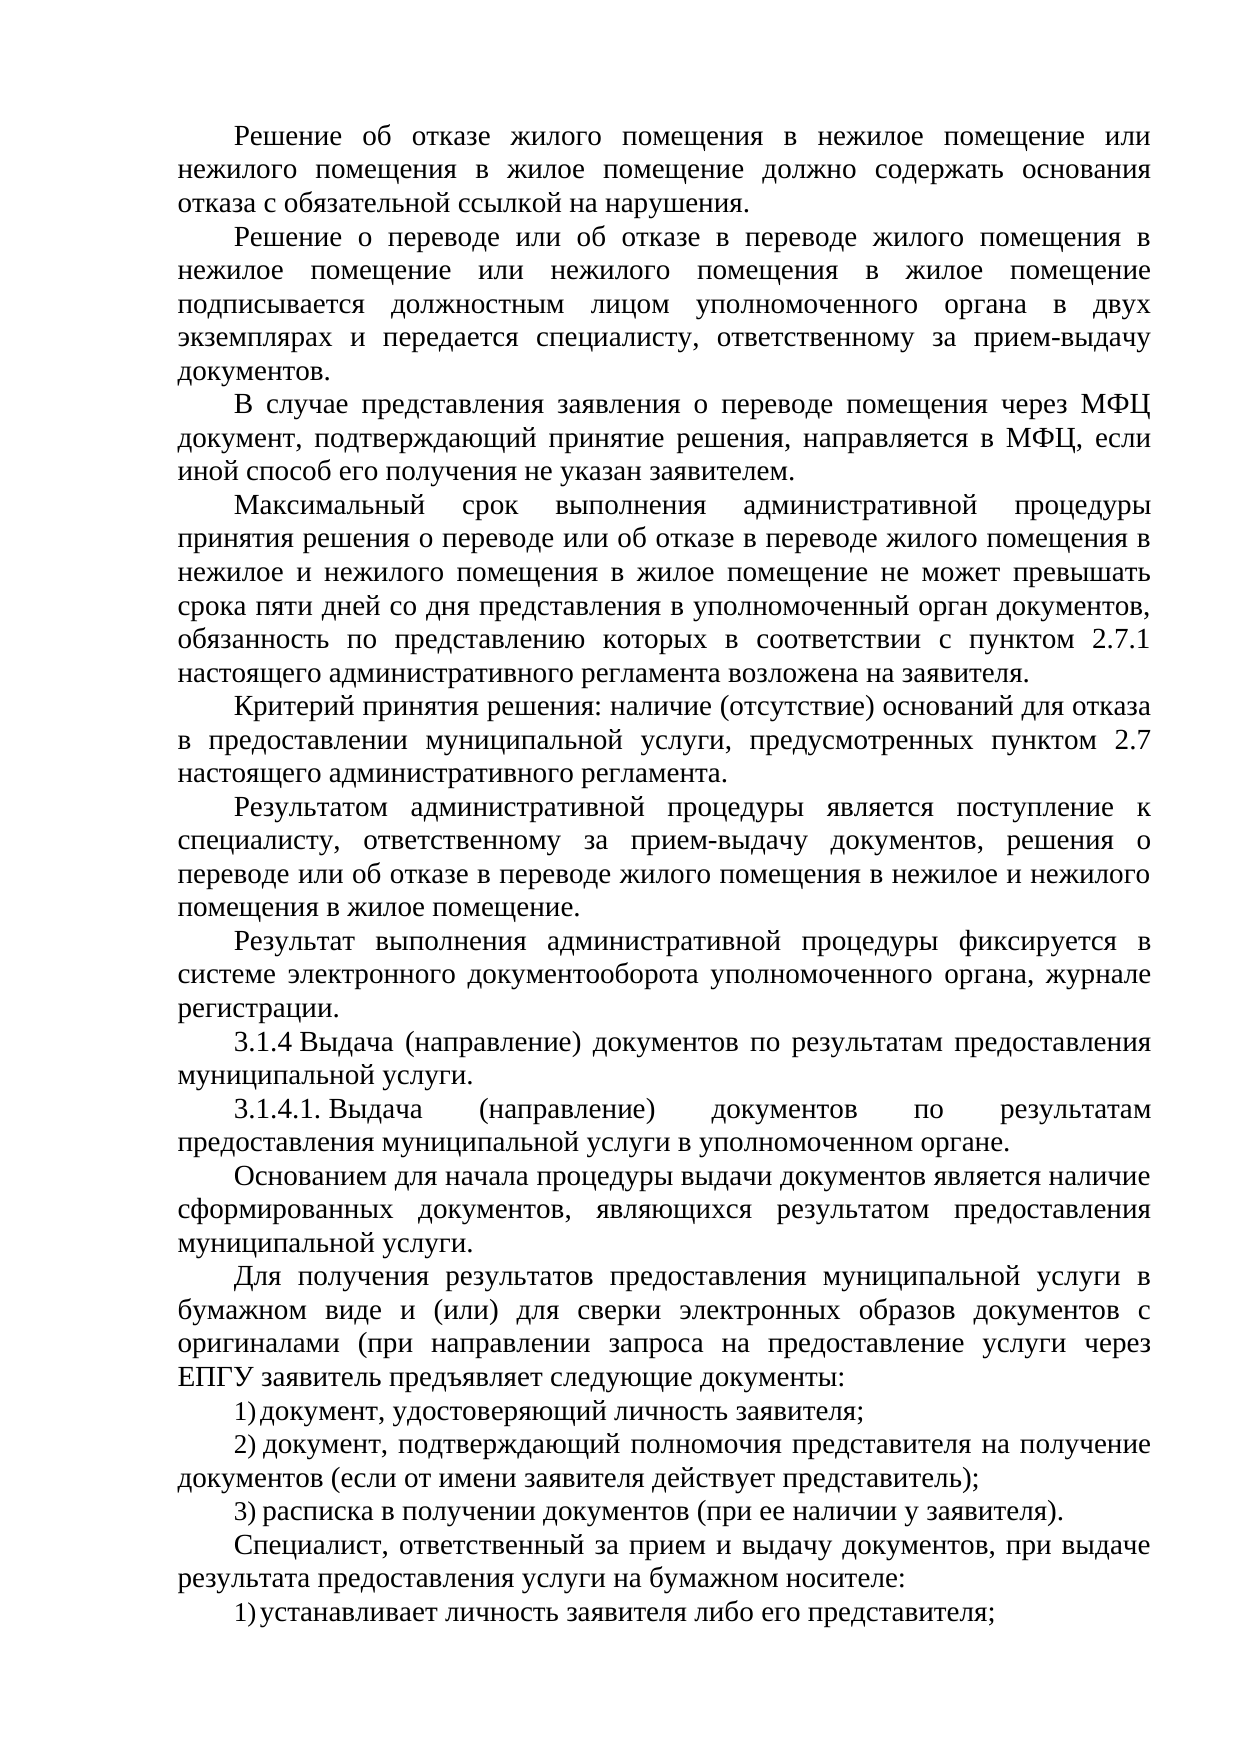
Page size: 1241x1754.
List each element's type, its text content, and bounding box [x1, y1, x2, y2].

list документ, подтверждающий полномочия представителя на получение документов (если от имени заявителя действует представитель); [177, 1426, 1152, 1493]
text Результатом административной процедуры является поступление к специалисту, ответственному за прием-выдачу документов, решения о переводе или об отказе в переводе жилого помещения в нежилое и нежилого помещения в жилое помещение. [177, 789, 1152, 923]
text Основанием для начала процедуры выдачи документов является наличие сформированных документов, являющихся результатом предоставления муниципальной услуги. [177, 1158, 1152, 1258]
text Решение о переводе или об отказе в переводе жилого помещения в нежилое помещение или нежилого помещения в жилое помещение подписывается должностным лицом уполномоченного органа в двух экземплярах и передается специалисту, ответственному за прием-выдачу документов. [177, 219, 1152, 386]
text Результат выполнения административной процедуры фиксируется в системе электронного документооборота уполномоченного органа, журнале регистрации. [177, 923, 1152, 1024]
text Специалист, ответственный за прием и выдачу документов, при выдаче результата предоставления услуги на бумажном носителе: [177, 1527, 1152, 1594]
text 3.1.4.1. Выдача (направление) документов по результатам предоставления муниципальной услуги в уполномоченном органе. [177, 1091, 1152, 1158]
text 3.1.4 Выдача (направление) документов по результатам предоставления муниципальной услуги. [177, 1024, 1152, 1091]
list расписка в получении документов (при ее наличии у заявителя). [177, 1493, 1152, 1527]
text В случае представления заявления о переводе помещения через МФЦ документ, подтверждающий принятие решения, направляется в МФЦ, если иной способ его получения не указан заявителем. [177, 386, 1152, 487]
list устанавливает личность заявителя либо его представителя; [177, 1594, 1152, 1627]
text Максимальный срок выполнения административной процедуры принятия решения о переводе или об отказе в переводе жилого помещения в нежилое и нежилого помещения в жилое помещение не может превышать срока пяти дней со дня представления в уполномоченный орган документов, обязанность по представлению которых в соответствии с пунктом 2.7.1 настоящего административного регламента возложена на заявителя. [177, 487, 1152, 688]
text Решение об отказе жилого помещения в нежилое помещение или нежилого помещения в жилое помещение должно содержать основания отказа с обязательной ссылкой на нарушения. [177, 118, 1152, 219]
list документ, удостоверяющий личность заявителя; [177, 1393, 1152, 1426]
text Для получения результатов предоставления муниципальной услуги в бумажном виде и (или) для сверки электронных образов документов с оригиналами (при направлении запроса на предоставление услуги через ЕПГУ заявитель предъявляет следующие документы: [177, 1258, 1152, 1393]
text Критерий принятия решения: наличие (отсутствие) оснований для отказа в предоставлении муниципальной услуги, предусмотренных пунктом 2.7 настоящего административного регламента. [177, 688, 1152, 789]
